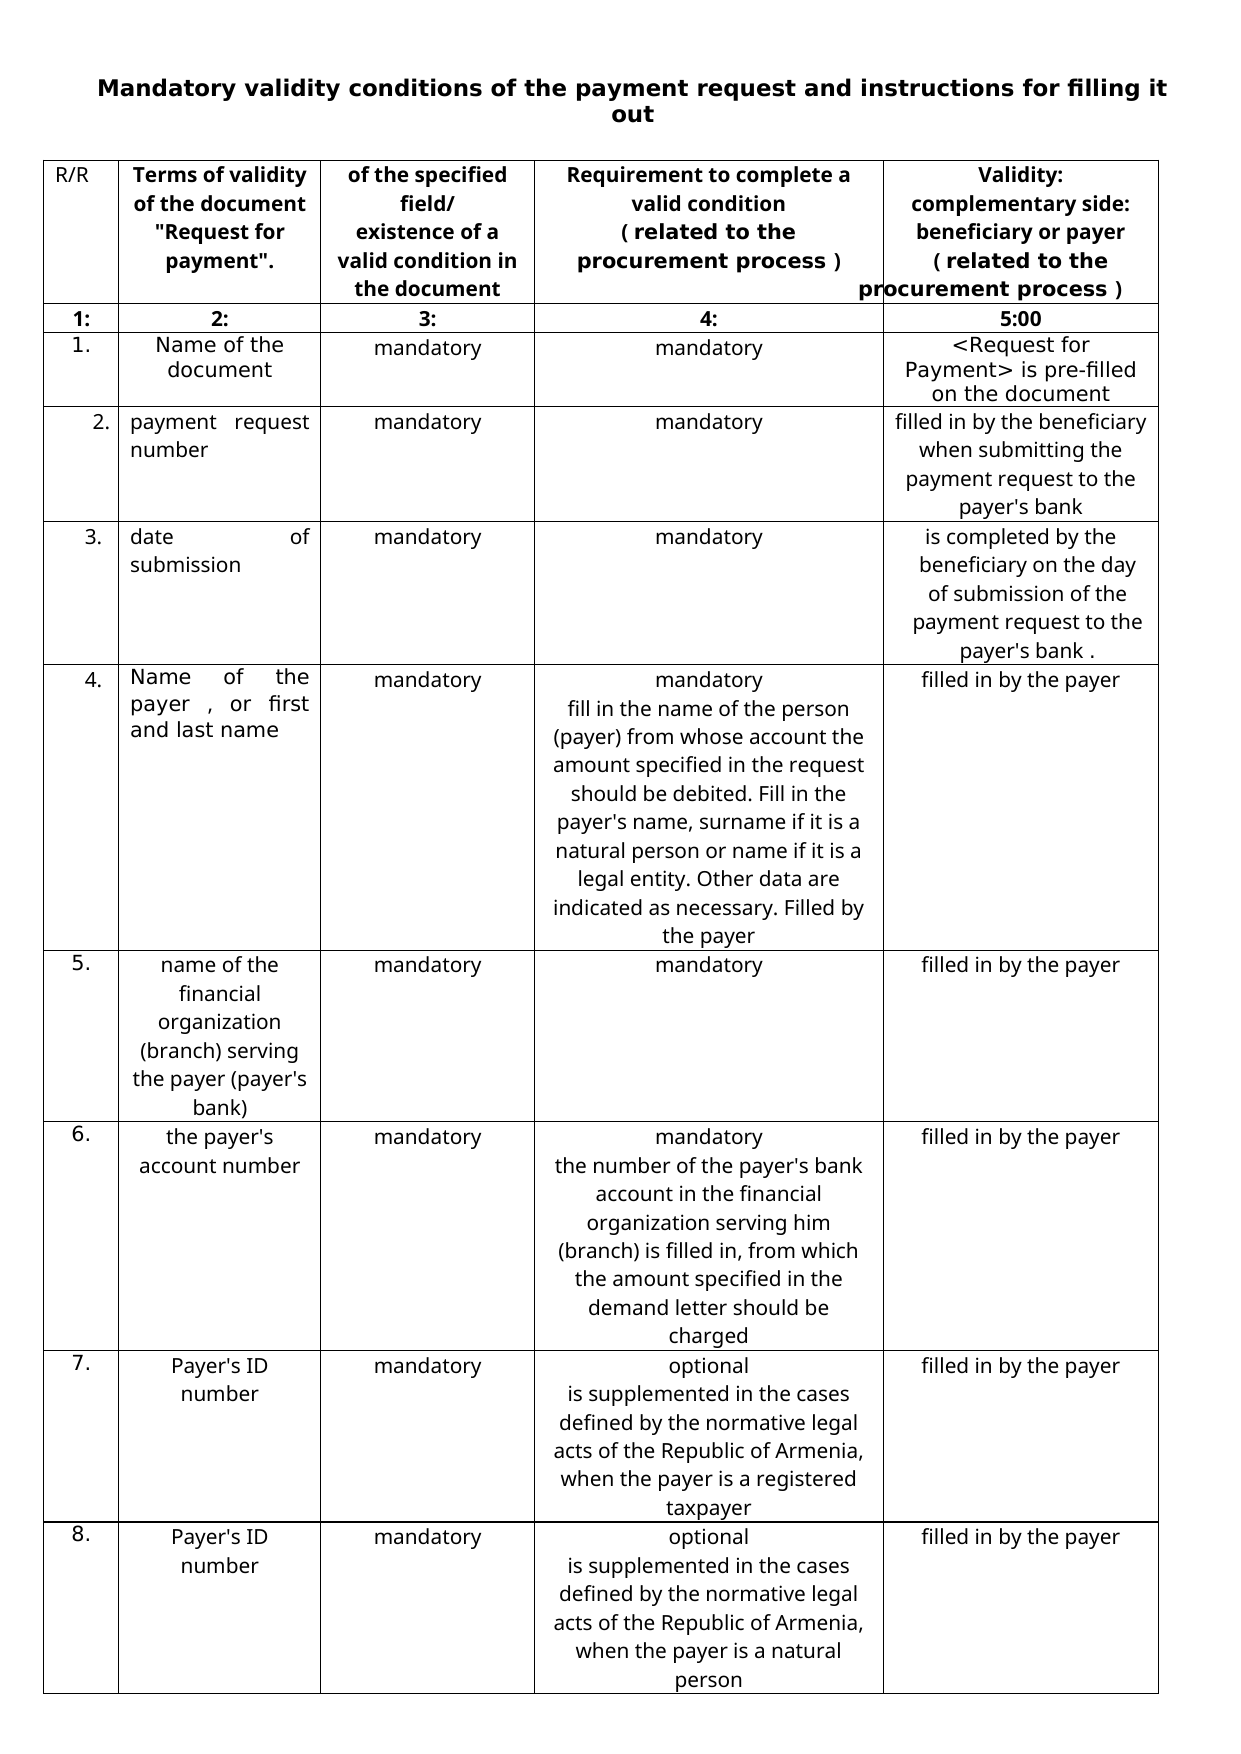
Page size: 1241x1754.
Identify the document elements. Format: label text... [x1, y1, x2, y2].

table_cell 5. [44, 951, 118, 1121]
table_cell [44, 407, 118, 521]
table_cell [44, 522, 118, 664]
table_header Requirement to complete a valid condition ( related to the procurement process ) [535, 161, 883, 303]
table_cell Payer's ID number [119, 1523, 320, 1693]
table_cell filled in by the payer [884, 1523, 1158, 1693]
table_cell optional is supplemented in the cases defined by the normative legal acts of the Republic of Armenia, when the payer is a registered taxpayer [535, 1351, 883, 1521]
table_cell 8. [44, 1523, 118, 1693]
table_cell mandatory [535, 333, 883, 406]
table_cell mandatory [321, 951, 534, 1121]
table_cell filled in by the payer [884, 951, 1158, 1121]
table_cell mandatory [321, 333, 534, 406]
table_cell mandatory the number of the payer's bank account in the financial organization serving him (branch) is filled in, from which the amount specified in the demand letter should be charged [535, 1122, 883, 1350]
table_cell mandatory [321, 407, 534, 521]
table_header R/R [44, 161, 118, 303]
table_cell mandatory [321, 1523, 534, 1693]
table_cell 1. [44, 333, 118, 406]
table_cell 4: [535, 304, 883, 332]
text Mandatory validity conditions of the payment request and instructions for filling it out [94, 75, 1171, 128]
table_cell mandatory fill in the name of the person (payer) from whose account the amount specified in the request should be debited. Fill in the payer's name, surname if it is a natural person or name if it is a legal entity. Other data are indicated as necessary. Filled by the payer [535, 665, 883, 949]
table_cell mandatory [535, 407, 883, 521]
table_cell 3: [321, 304, 534, 332]
table_cell payment request number [119, 407, 320, 521]
table_cell mandatory [321, 522, 534, 664]
table_cell date of submission [119, 522, 320, 664]
table_cell 5:00 [884, 304, 1158, 332]
table_cell the payer's account number [119, 1122, 320, 1350]
table_cell 7. [44, 1351, 118, 1521]
table_cell filled in by the payer [884, 1351, 1158, 1521]
table_cell optional is supplemented in the cases defined by the normative legal acts of the Republic of Armenia, when the payer is a natural person [535, 1523, 883, 1693]
table_cell mandatory [535, 522, 883, 664]
table_header Validity: complementary side: beneficiary or payer ( related to the procurement process ) [884, 161, 1158, 303]
table_cell 6. [44, 1122, 118, 1350]
table_cell mandatory [321, 1351, 534, 1521]
table_cell Payer's ID number [119, 1351, 320, 1521]
table_cell filled in by the payer [884, 665, 1158, 949]
table_cell 2: [119, 304, 320, 332]
table_cell Name of the document [119, 333, 320, 406]
table_cell 1: [44, 304, 118, 332]
table_header Terms of validity of the document "Request for payment". [119, 161, 320, 303]
table_header of the specified field/ existence of a valid condition in the document [321, 161, 534, 303]
table_cell mandatory [321, 665, 534, 949]
table_cell name of the financial organization (branch) serving the payer (payer's bank) [119, 951, 320, 1121]
table_cell is completed by the beneficiary on the day of submission of the payment request to the payer's bank . [884, 522, 1158, 664]
table_cell [44, 665, 118, 949]
table_cell filled in by the payer [884, 1122, 1158, 1350]
table_cell filled in by the beneficiary when submitting the payment request to the payer's bank [884, 407, 1158, 521]
table_cell <Request for Payment> is pre-filled on the document [884, 333, 1158, 406]
table_cell mandatory [535, 951, 883, 1121]
table_cell Name of the payer , or first and last name [119, 665, 320, 949]
table_cell mandatory [321, 1122, 534, 1350]
